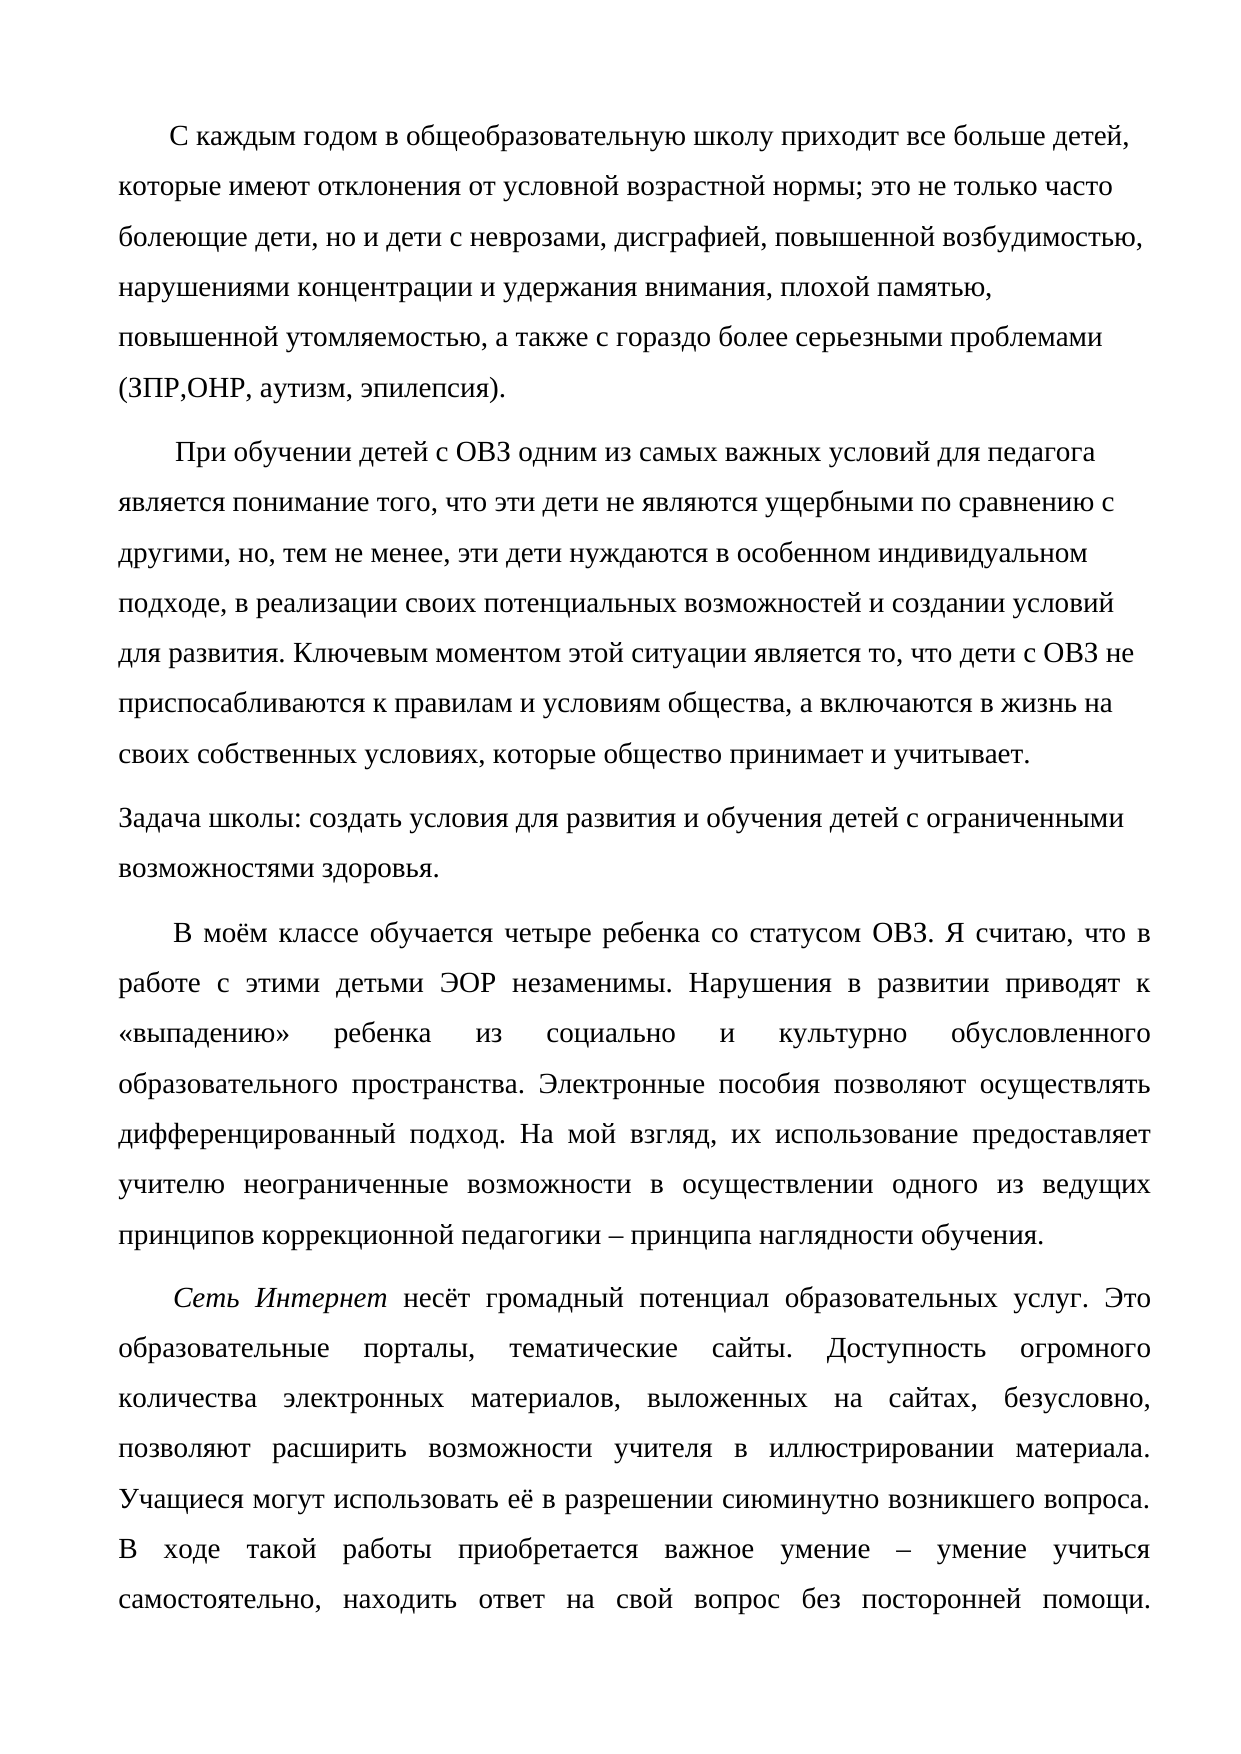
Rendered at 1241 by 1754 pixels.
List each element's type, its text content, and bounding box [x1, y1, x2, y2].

text Задача школы: создать условия для развития и обучения детей с ограниченными возможностями здоровья. [118, 800, 1152, 884]
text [118, 1280, 1152, 1615]
text С каждым годом в общеобразовательную школу приходит все больше детей, которые имеют отклонения от условной возрастной нормы; это не только часто болеющие дети, но и дети с неврозами, дисграфией, повышенной возбудимостью, нарушениями концентрации и удержания внимания, плохой памятью, повышенной утомляемостью, а также с гораздо более серьезными проблемами (ЗПР,ОНР, аутизм, эпилепсия). [118, 118, 1152, 403]
text В моём классе обучается четыре ребенка со статусом ОВЗ. Я считаю, что в работе с этими детьми ЭОР незаменимы. Нарушения в развитии приводят к «выпадению» ребенка из социально и культурно обусловленного образовательного пространства. Электронные пособия позволяют осуществлять дифференцированный подход. На мой взгляд, их использование предоставляет учителю неограниченные возможности в осуществлении одного из ведущих принципов коррекционной педагогики – принципа наглядности обучения. [118, 915, 1152, 1250]
text При обучении детей с ОВЗ одним из самых важных условий для педагога является понимание того, что эти дети не являются ущербными по сравнению с другими, но, тем не менее, эти дети нуждаются в особенном индивидуальном подходе, в реализации своих потенциальных возможностей и создании условий для развития. Ключевым моментом этой ситуации является то, что дети с ОВЗ не приспосабливаются к правилам и условиям общества, а включаются в жизнь на своих собственных условиях, которые общество принимает и учитывает. [0, 434, 1152, 769]
